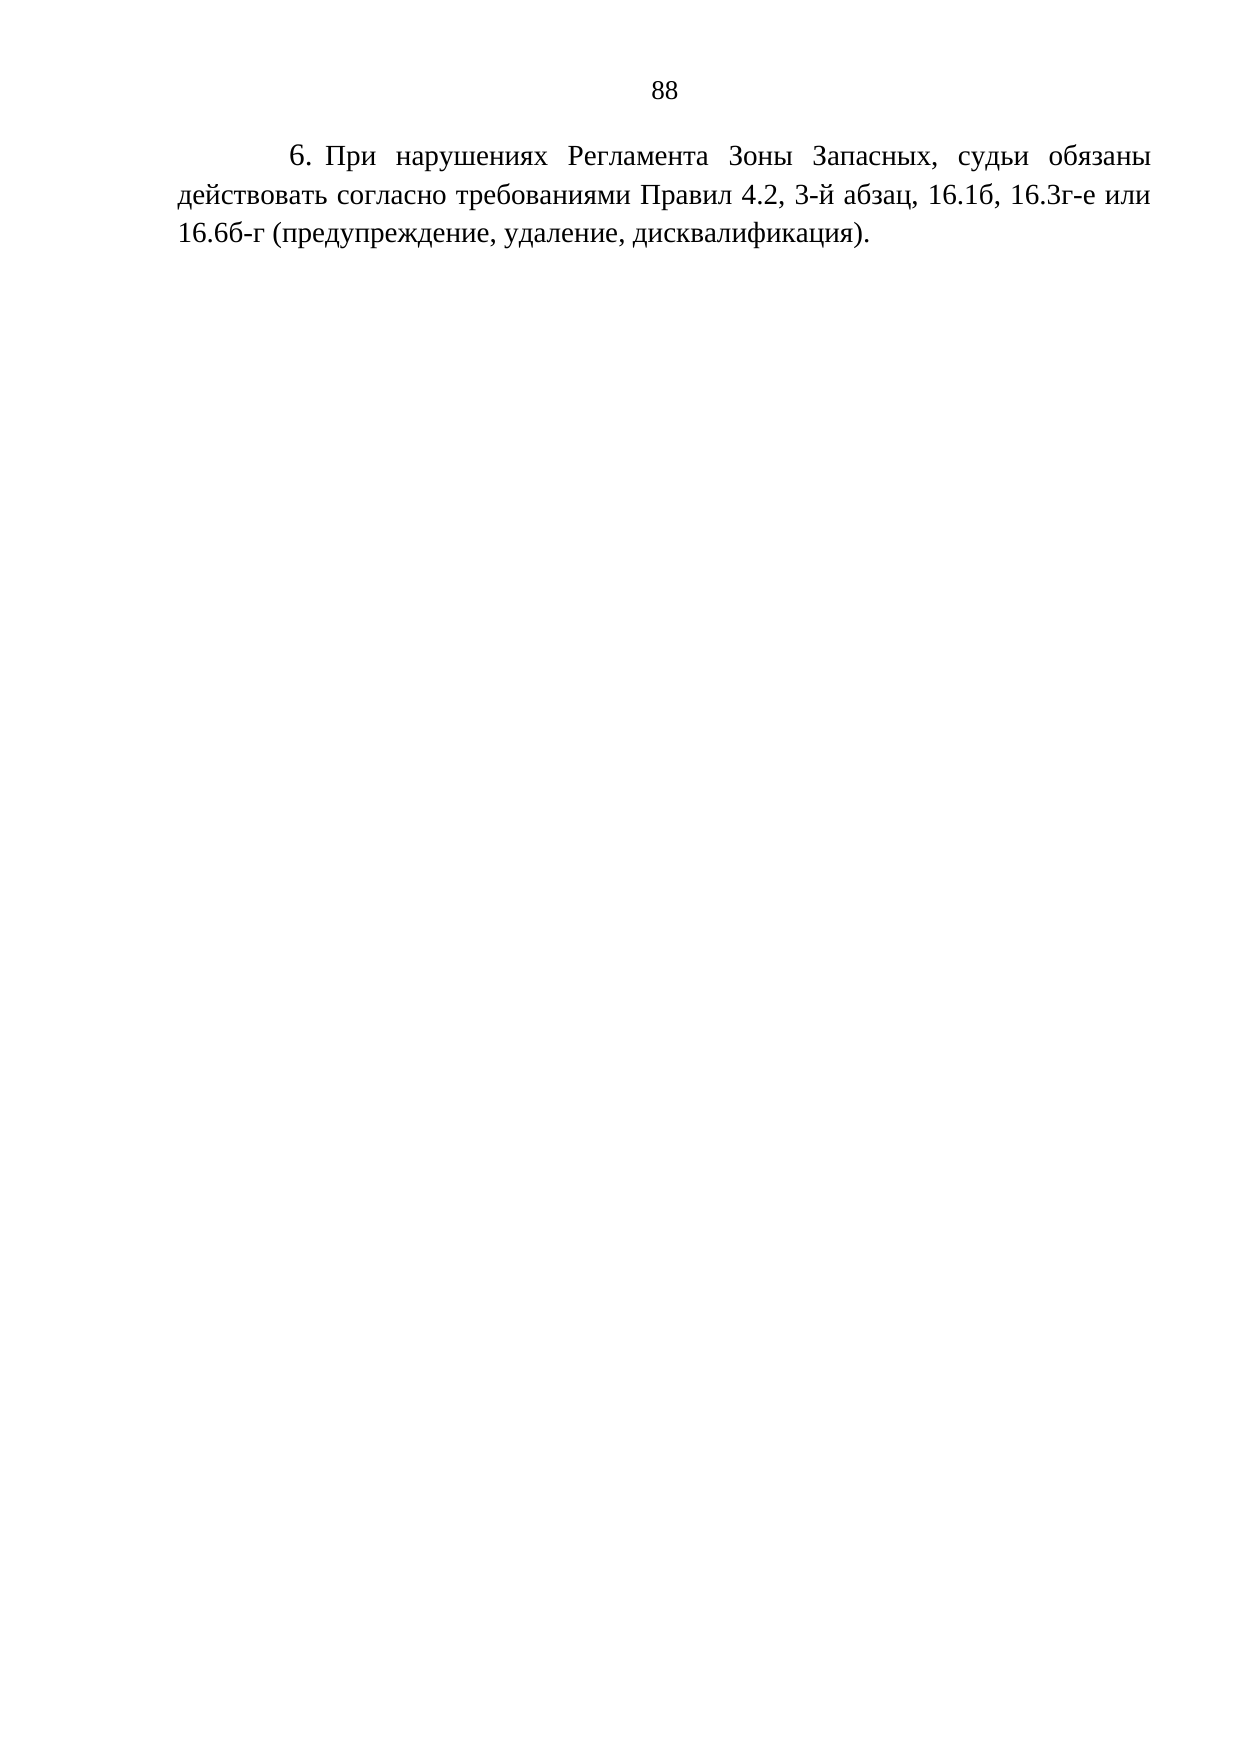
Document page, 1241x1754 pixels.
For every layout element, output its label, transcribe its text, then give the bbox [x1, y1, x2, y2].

list При нарушениях Регламента Зоны Запасных, судьи обязаны действовать согласно требованиями Правил 4.2, 3-й абзац, 16.1б, 16.3г-е или 16.6б-г (предупреждение, удаление, дисквалификация). [177, 136, 1152, 249]
